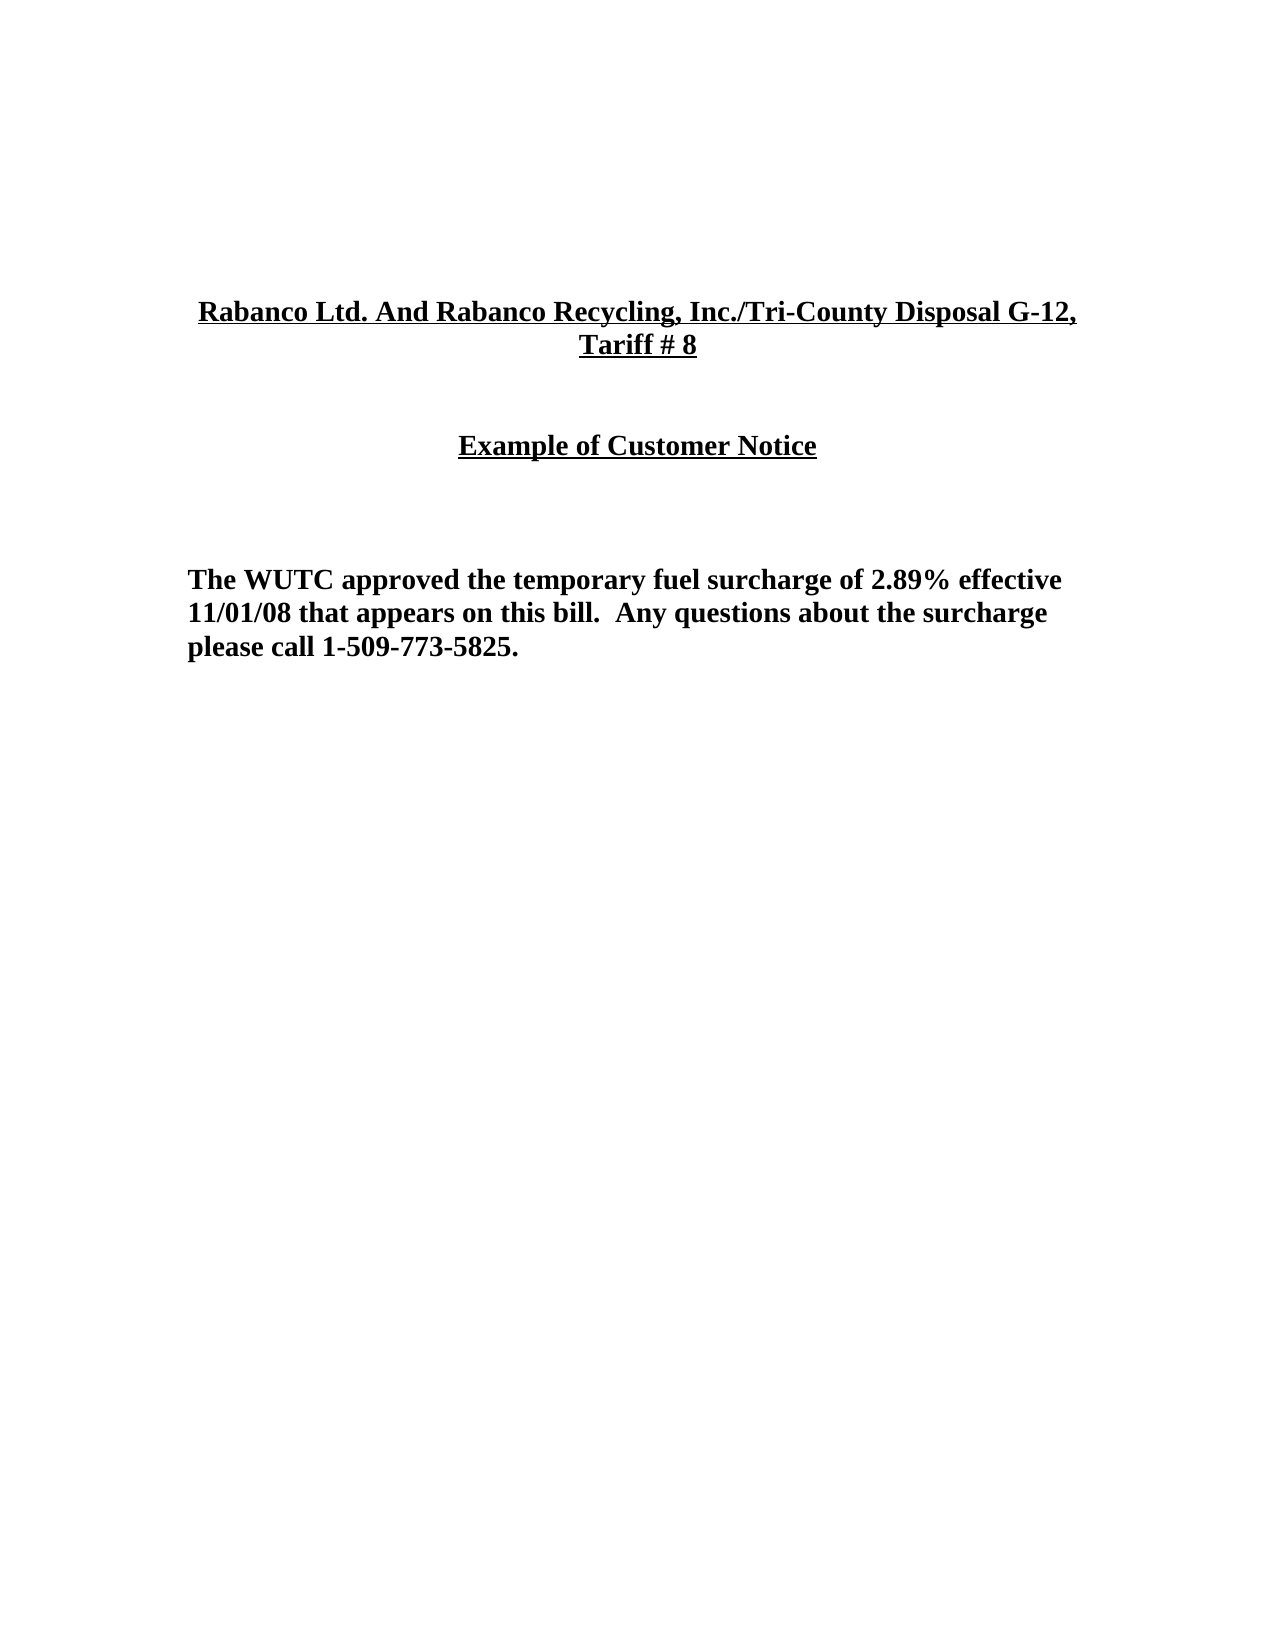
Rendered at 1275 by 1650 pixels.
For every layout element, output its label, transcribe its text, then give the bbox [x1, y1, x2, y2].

text Example of Customer Notice [187, 428, 1087, 461]
subtitle Rabanco Ltd. And Rabanco Recycling, Inc./Tri-County Disposal G-12, Tariff # 8 [187, 294, 1087, 361]
text The WUTC approved the temporary fuel surcharge of 2.89% effective 11/01/08 that appears on this bill. Any questions about the surcharge please call 1-509-773-5825. [187, 562, 1087, 663]
